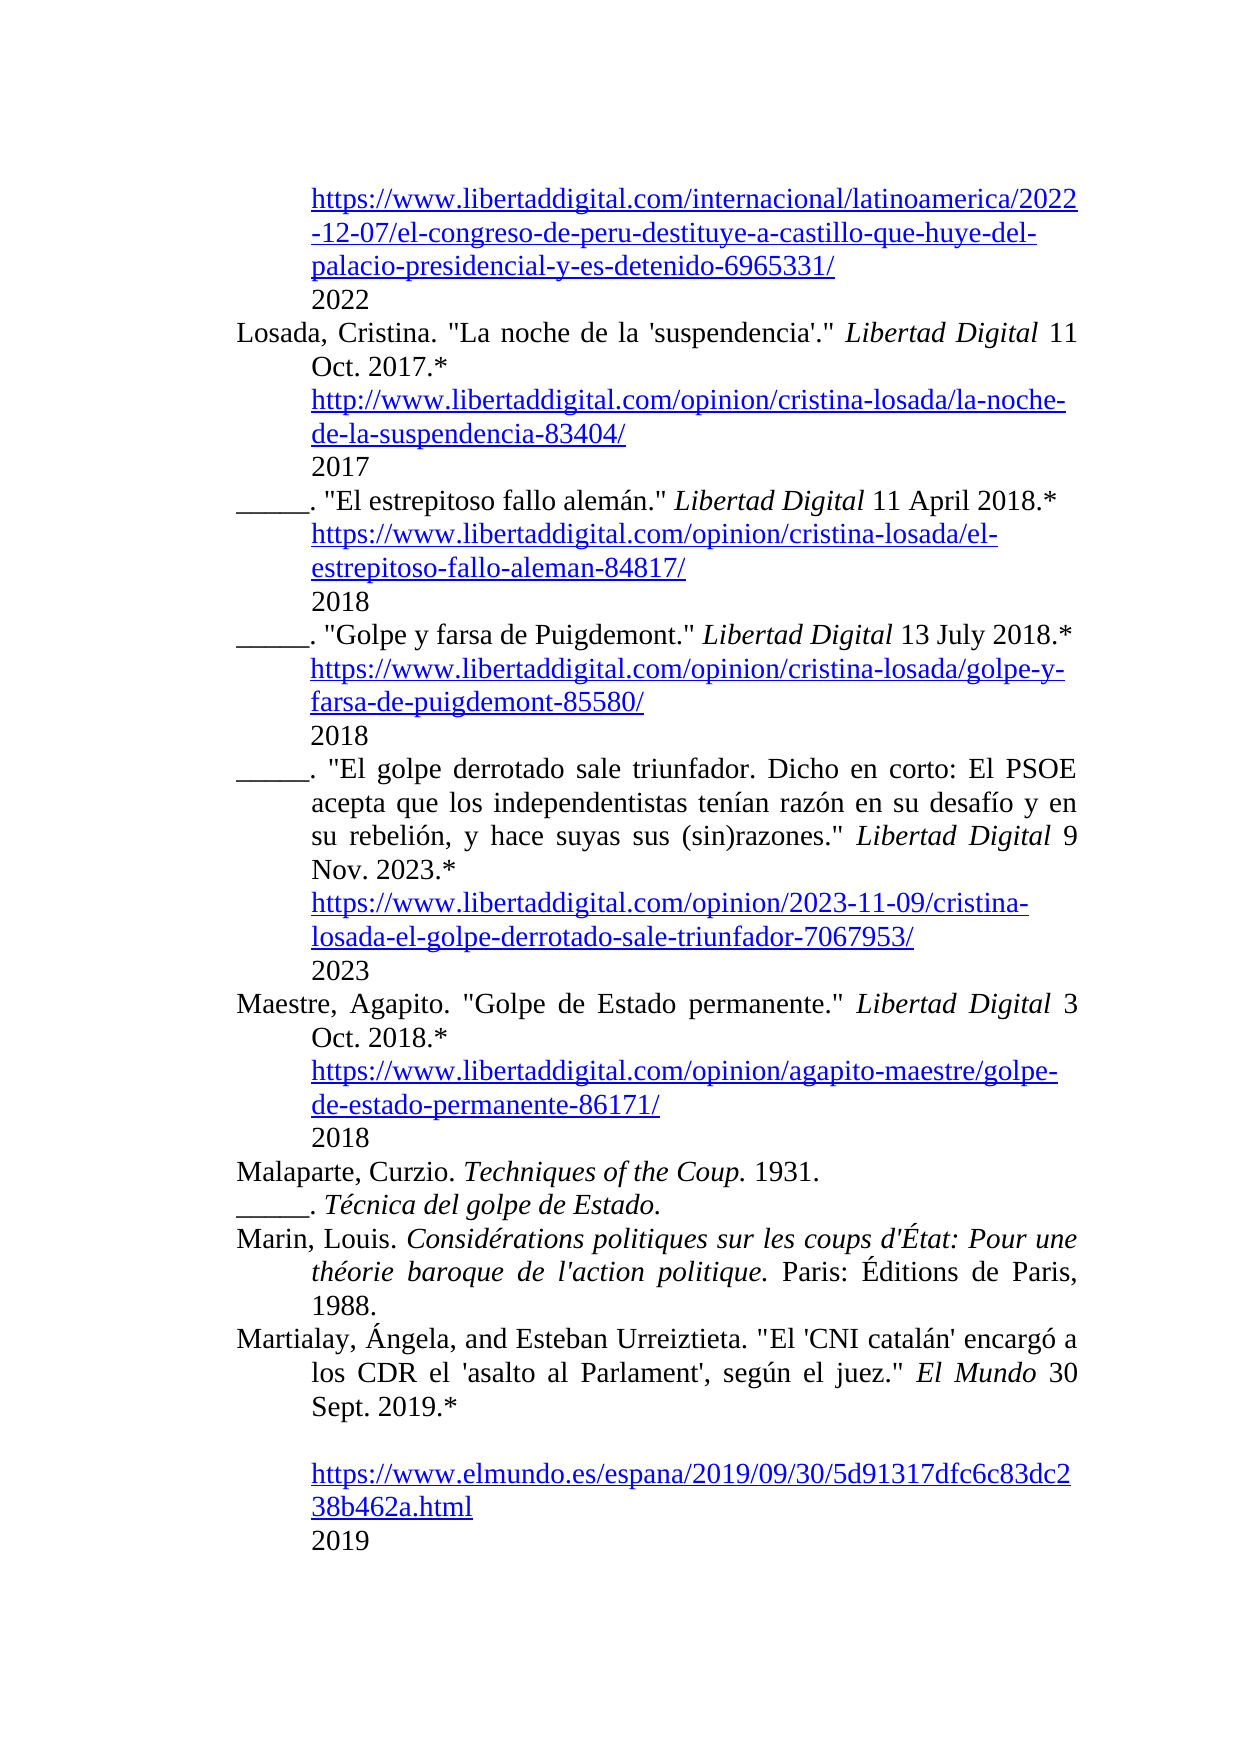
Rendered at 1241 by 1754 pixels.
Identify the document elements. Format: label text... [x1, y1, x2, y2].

text 2022 [236, 282, 1078, 315]
text https://www.libertaddigital.com/internacional/latinoamerica/2022-12-07/el-congreso-de-peru-destituye-a-castillo-que-huye-del-palacio-presidencial-y-es-detenido-6965331/ [236, 148, 1078, 282]
text https://www.libertaddigital.com/opinion/cristina-losada/golpe-y-farsa-de-puigdemont-85580/ [236, 651, 1078, 718]
text Malaparte, Curzio. Techniques of the Coup. 1931. [236, 1154, 1078, 1187]
text https://www.elmundo.es/espana/2019/09/30/5d91317dfc6c83dc238b462a.html [236, 1422, 1078, 1523]
text 2018 [236, 584, 1078, 617]
text 2023 [236, 953, 1078, 986]
text 2018 [236, 1120, 1078, 1154]
text https://www.libertaddigital.com/opinion/agapito-maestre/golpe-de-estado-permanente-86171/ [236, 1053, 1078, 1120]
text https://www.libertaddigital.com/opinion/cristina-losada/el-estrepitoso-fallo-aleman-84817/ [236, 517, 1078, 584]
text 2018 [236, 718, 1078, 751]
text 2019 [236, 1523, 1078, 1556]
text _____. "Golpe y farsa de Puigdemont." Libertad Digital 13 July 2018.* [236, 617, 1078, 651]
text Marin, Louis. Considérations politiques sur les coups d'État: Pour une théorie baroque de l'action politique. Paris: Éditions de Paris, 1988. [236, 1221, 1078, 1322]
text https://www.libertaddigital.com/opinion/2023-11-09/cristina-losada-el-golpe-derrotado-sale-triunfador-7067953/ [236, 886, 1078, 953]
text _____. "El golpe derrotado sale triunfador. Dicho en corto: El PSOE acepta que los independentistas tenían razón en su desafío y en su rebelión, y hace suyas sus (sin)razones." Libertad Digital 9 Nov. 2023.* [236, 751, 1078, 886]
text Losada, Cristina. "La noche de la 'suspendencia'." Libertad Digital 11 Oct. 2017.* [236, 315, 1078, 382]
text http://www.libertaddigital.com/opinion/cristina-losada/la-noche-de-la-suspendencia-83404/ [236, 382, 1078, 449]
text _____. "El estrepitoso fallo alemán." Libertad Digital 11 April 2018.* [236, 483, 1078, 517]
text 2017 [236, 449, 1078, 483]
text _____. Técnica del golpe de Estado. [236, 1187, 1078, 1221]
text Maestre, Agapito. "Golpe de Estado permanente." Libertad Digital 3 Oct. 2018.* [236, 986, 1078, 1053]
text Martialay, Ángela, and Esteban Urreiztieta. "El 'CNI catalán' encargó a los CDR el 'asalto al Parlament', según el juez." El Mundo 30 Sept. 2019.* [236, 1322, 1078, 1422]
